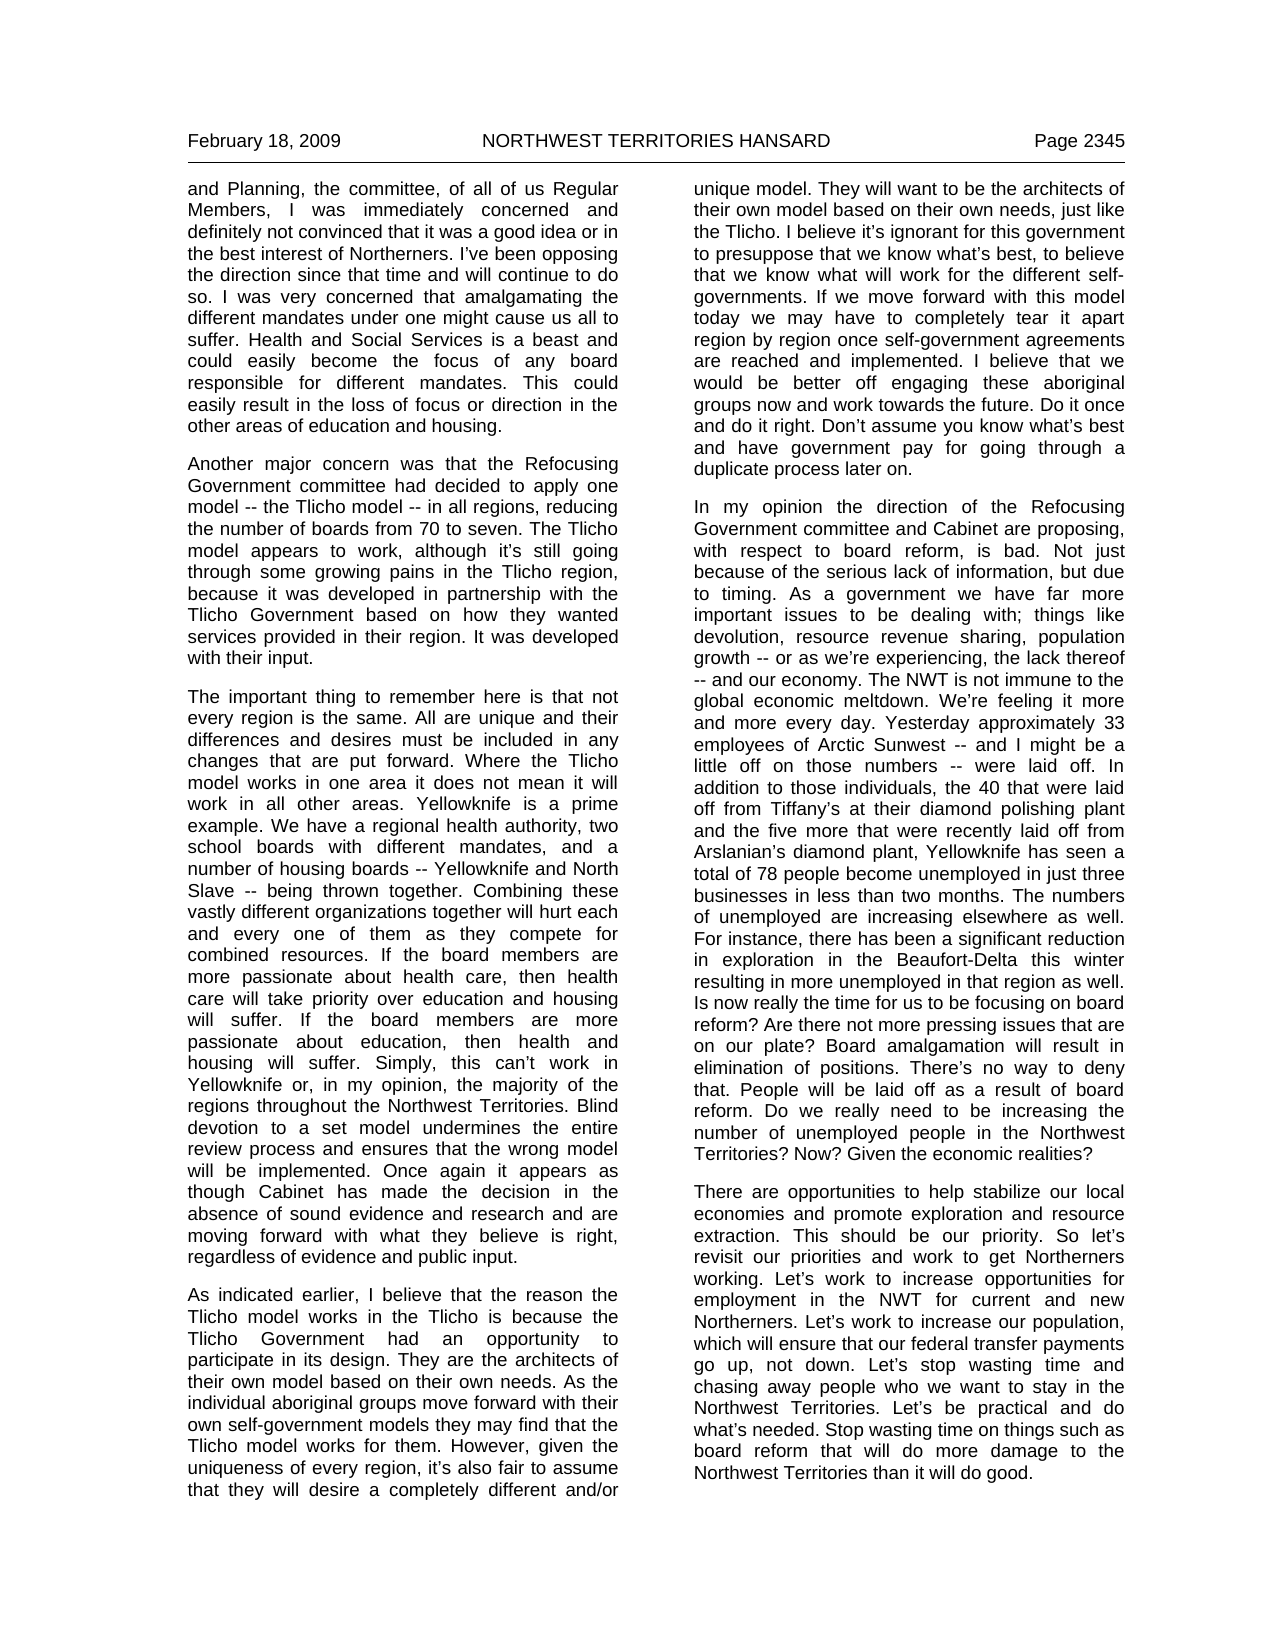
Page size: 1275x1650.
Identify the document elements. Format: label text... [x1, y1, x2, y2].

text The important thing to remember here is that not every region is the same. All are unique and their differences and desires must be included in any changes that are put forward. Where the Tlicho model works in one area it does not mean it will work in all other areas. Yellowknife is a prime example. We have a regional health authority, two school boards with different mandates, and a number of housing boards -- Yellowknife and North Slave -- being thrown together. Combining these vastly different organizations together will hurt each and every one of them as they compete for combined resources. If the board members are more passionate about health care, then health care will take priority over education and housing will suffer. If the board members are more passionate about education, then health and housing will suffer. Simply, this can’t work in Yellowknife or, in my opinion, the majority of the regions throughout the Northwest Territories. Blind devotion to a set model undermines the entire review process and ensures that the wrong model will be implemented. Once again it appears as though Cabinet has made the decision in the absence of sound evidence and research and are moving forward with what they believe is right, regardless of evidence and public input. [187, 685, 619, 1268]
text In my opinion the direction of the Refocusing Government committee and Cabinet are proposing, with respect to board reform, is bad. Not just because of the serious lack of information, but due to timing. As a government we have far more important issues to be dealing with; things like devolution, resource revenue sharing, population growth -- or as we’re experiencing, the lack thereof -- and our economy. The NWT is not immune to the global economic meltdown. We’re feeling it more and more every day. Yesterday approximately 33 employees of Arctic Sunwest -- and I might be a little off on those numbers -- were laid off. In addition to those individuals, the 40 that were laid off from Tiffany’s at their diamond polishing plant and the five more that were recently laid off from Arslanian’s diamond plant, Yellowknife has seen a total of 78 people become unemployed in just three businesses in less than two months. The numbers of unemployed are increasing elsewhere as well. For instance, there has been a significant reduction in exploration in the Beaufort-Delta this winter resulting in more unemployed in that region as well. Is now really the time for us to be focusing on board reform? Are there not more pressing issues that are on our plate? Board amalgamation will result in elimination of positions. There’s no way to deny that. People will be laid off as a result of board reform. Do we really need to be increasing the number of unemployed people in the Northwest Territories? Now? Given the economic realities? [694, 496, 1125, 1165]
text Another major concern was that the Refocusing Government committee had decided to apply one model -- the Tlicho model -- in all regions, reducing the number of boards from 70 to seven. The Tlicho model appears to work, although it’s still going through some growing pains in the Tlicho region, because it was developed in partnership with the Tlicho Government based on how they wanted services provided in their region. It was developed with their input. [187, 453, 619, 669]
text There are opportunities to help stabilize our local economies and promote exploration and resource extraction. This should be our priority. So let’s revisit our priorities and work to get Northerners working. Let’s work to increase opportunities for employment in the NWT for current and new Northerners. Let’s work to increase our population, which will ensure that our federal transfer payments go up, not down. Let’s stop wasting time and chasing away people who we want to stay in the Northwest Territories. Let’s be practical and do what’s needed. Stop wasting time on things such as board reform that will do more damage to the Northwest Territories than it will do good. [694, 1181, 1125, 1483]
text As indicated earlier, I believe that the reason the Tlicho model works in the Tlicho is because the Tlicho Government had an opportunity to participate in its design. They are the architects of their own model based on their own needs. As the individual aboriginal groups move forward with their own self-government models they may find that the Tlicho model works for them. However, given the uniqueness of every region, it’s also fair to assume that they will desire a completely different and/or unique model. They will want to be the architects of their own model based on their own needs, just like the Tlicho. I believe it’s ignorant for this government to presuppose that we know what’s best, to believe that we know what will work for the different self-governments. If we move forward with this model today we may have to completely tear it apart region by region once self-government agreements are reached and implemented. I believe that we would be better off engaging these aboriginal groups now and work towards the future. Do it once and do it right. Don’t assume you know what’s best and have government pay for going through a duplicate process later on. [694, 178, 1125, 479]
text As indicated earlier, I believe that the reason the Tlicho model works in the Tlicho is because the Tlicho Government had an opportunity to participate in its design. They are the architects of their own model based on their own needs. As the individual aboriginal groups move forward with their own self-government models they may find that the Tlicho model works for them. However, given the uniqueness of every region, it’s also fair to assume that they will desire a completely different and/or unique model. They will want to be the architects of their own model based on their own needs, just like the Tlicho. I believe it’s ignorant for this government to presuppose that we know what’s best, to believe that we know what will work for the different self-governments. If we move forward with this model today we may have to completely tear it apart region by region once self-government agreements are reached and implemented. I believe that we would be better off engaging these aboriginal groups now and work towards the future. Do it once and do it right. Don’t assume you know what’s best and have government pay for going through a duplicate process later on. [187, 1284, 619, 1500]
